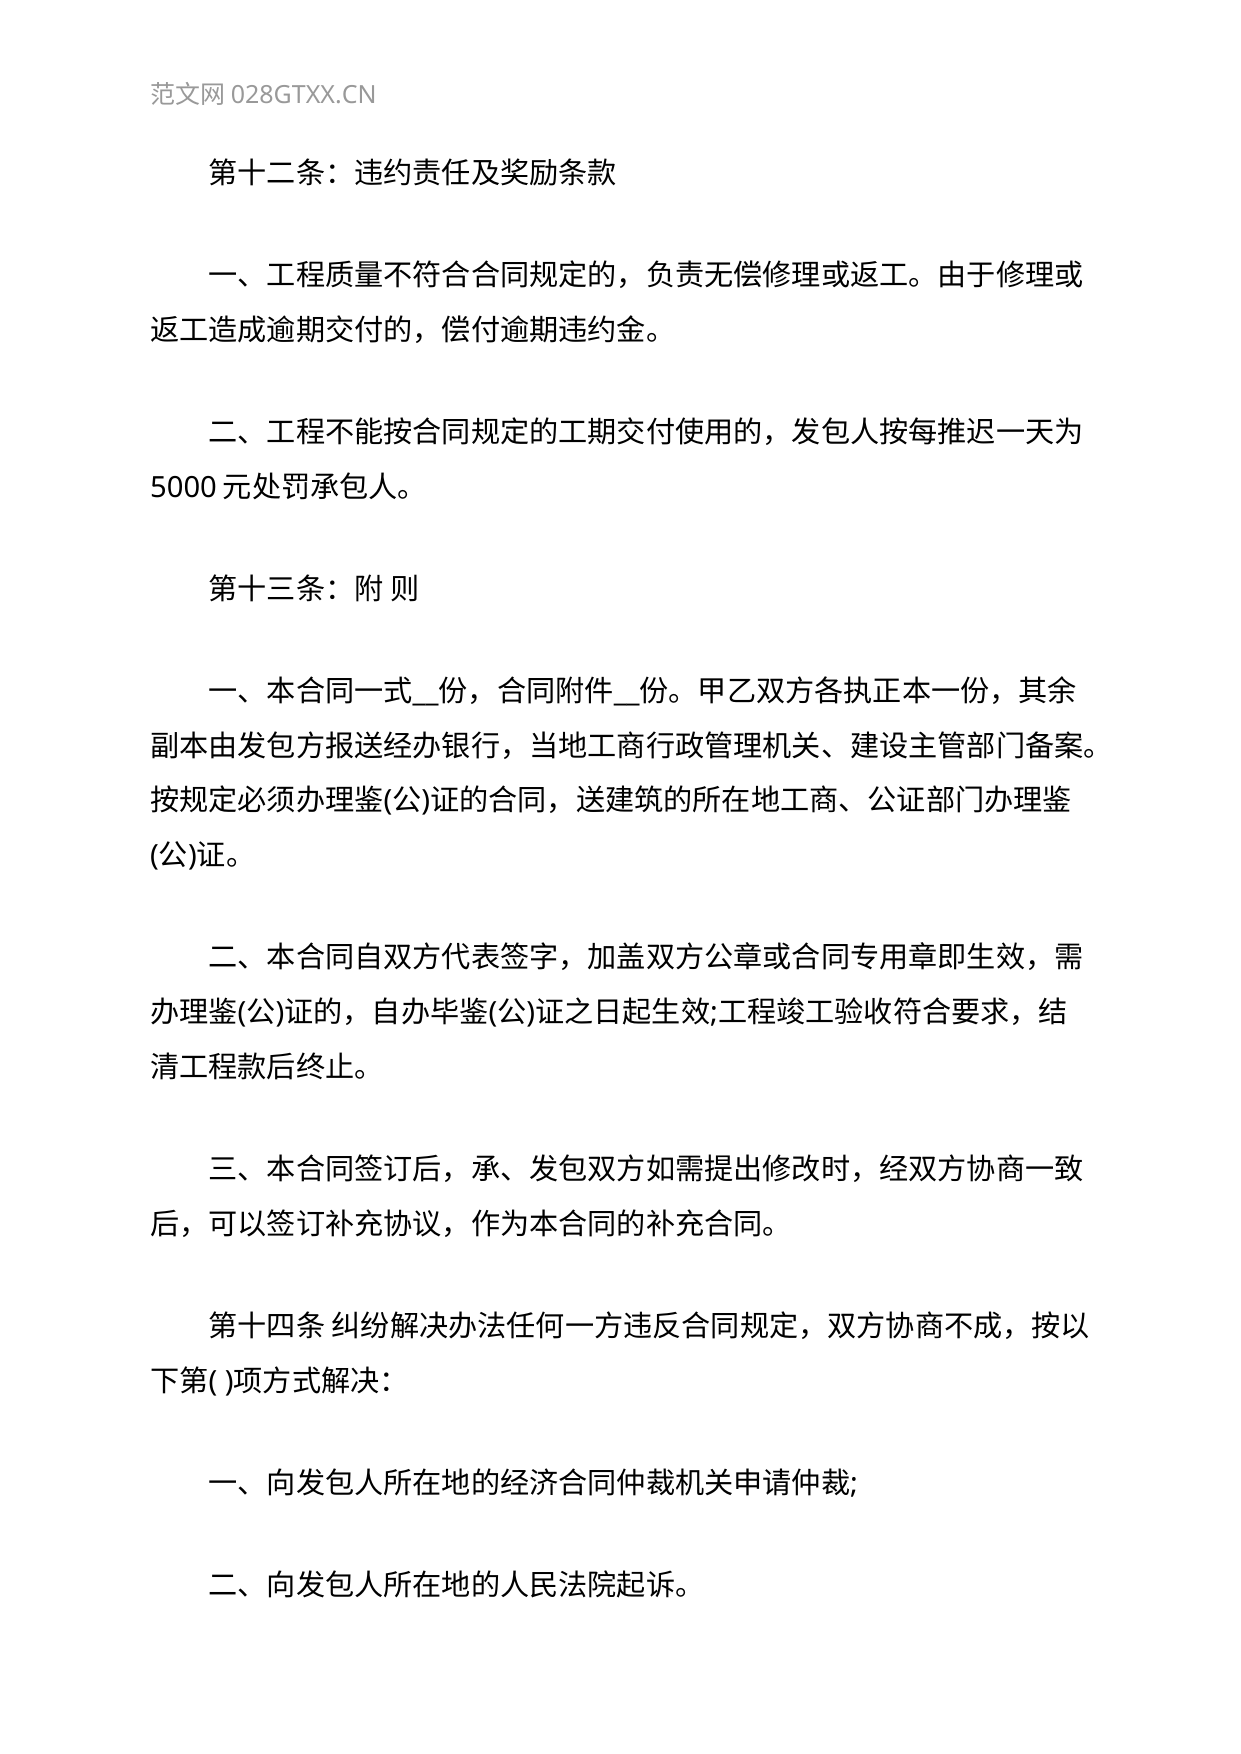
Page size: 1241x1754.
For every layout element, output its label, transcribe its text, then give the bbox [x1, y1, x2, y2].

text 一、向发包人所在地的经济合同仲裁机关申请仲裁; [150, 1459, 1090, 1502]
text 第十三条：附 则 [150, 565, 1090, 608]
text 三、本合同签订后，承、发包双方如需提出修改时，经双方协商一致后，可以签订补充协议，作为本合同的补充合同。 [150, 1146, 1090, 1243]
text 第十二条：违约责任及奖励条款 [150, 150, 1090, 192]
text 一、工程质量不符合合同规定的，负责无偿修理或返工。由于修理或返工造成逾期交付的，偿付逾期违约金。 [150, 252, 1090, 349]
text 一、本合同一式__份，合同附件__份。甲乙双方各执正本一份，其余副本由发包方报送经办银行，当地工商行政管理机关、建设主管部门备案。按规定必须办理鉴(公)证的合同，送建筑的所在地工商、公证部门办理鉴(公)证。 [150, 667, 1090, 874]
text 第十四条 纠纷解决办法任何一方违反合同规定，双方协商不成，按以下第( )项方式解决： [150, 1302, 1090, 1399]
text 二、向发包人所在地的人民法院起诉。 [150, 1561, 1090, 1603]
text 二、工程不能按合同规定的工期交付使用的，发包人按每推迟一天为5000元处罚承包人。 [150, 408, 1090, 506]
text 二、本合同自双方代表签字，加盖双方公章或合同专用章即生效，需办理鉴(公)证的，自办毕鉴(公)证之日起生效;工程竣工验收符合要求，结清工程款后终止。 [150, 934, 1090, 1086]
